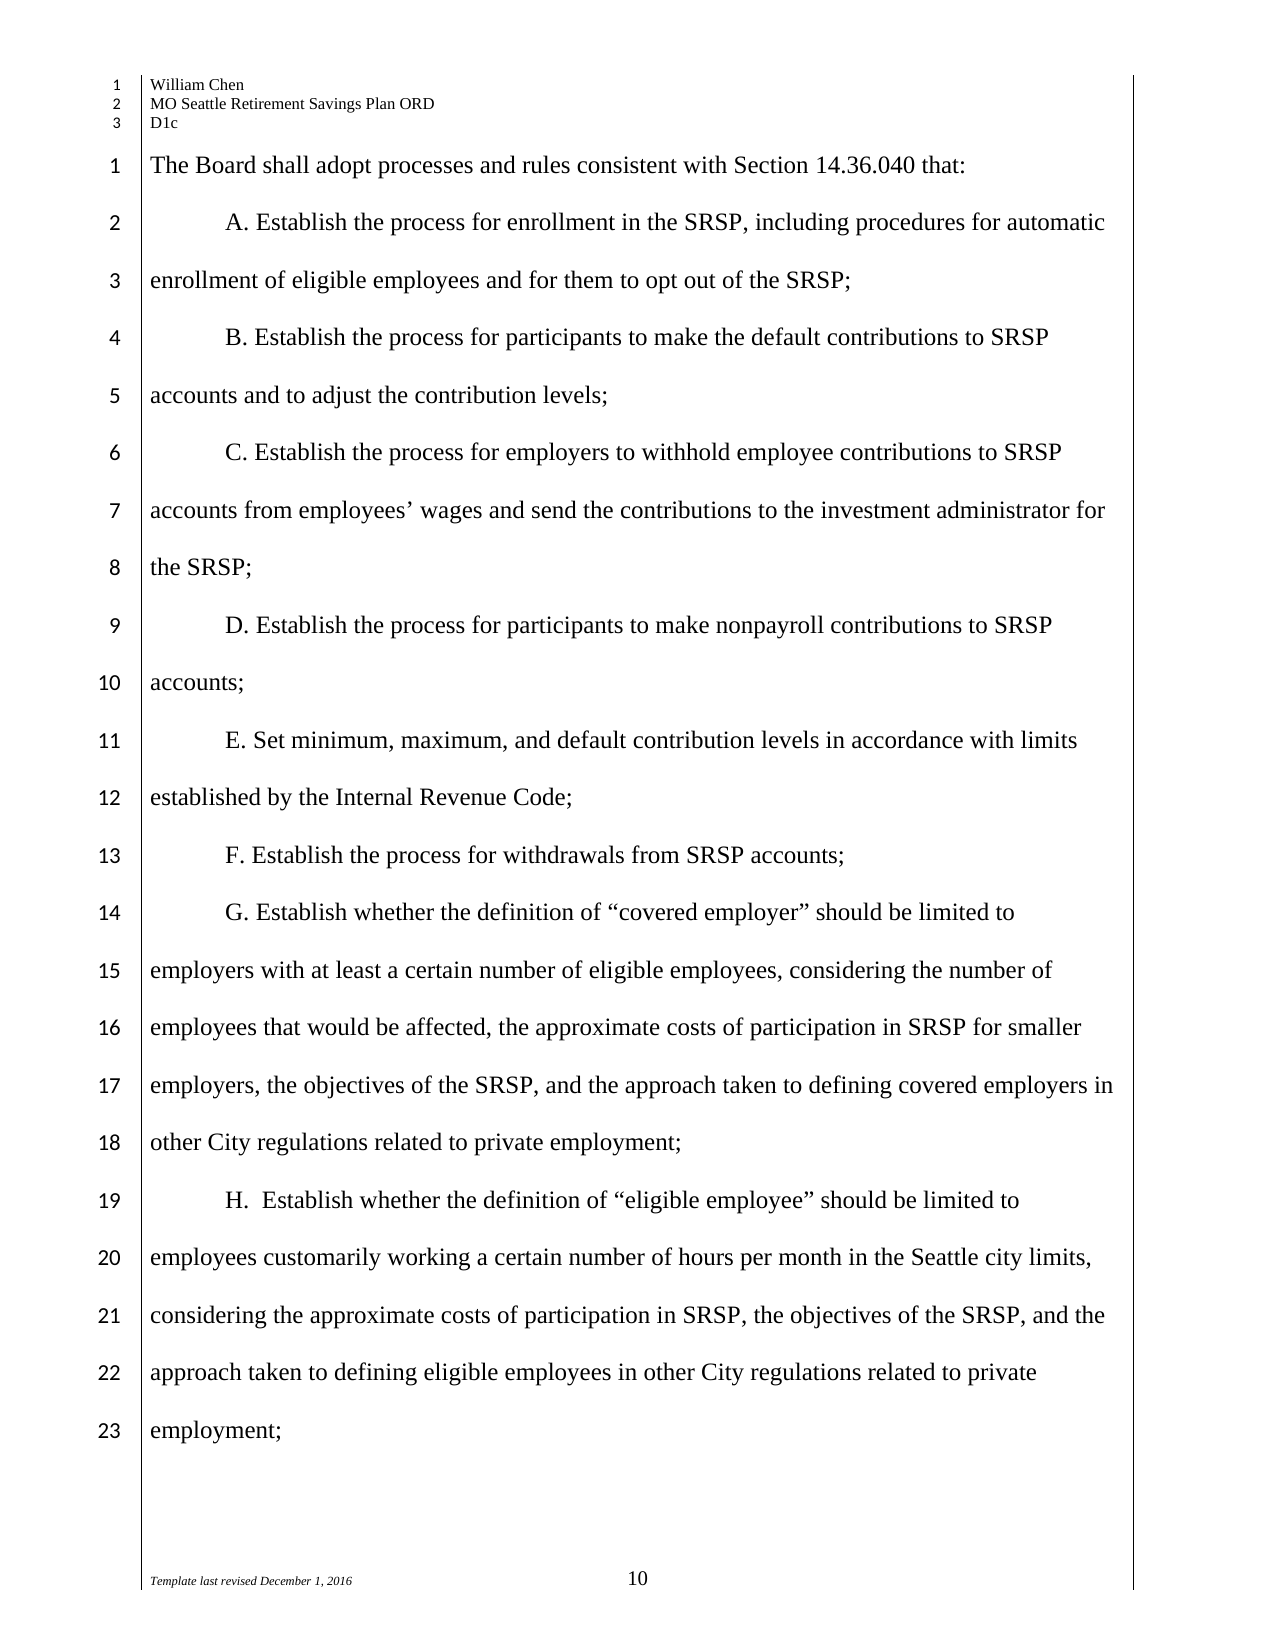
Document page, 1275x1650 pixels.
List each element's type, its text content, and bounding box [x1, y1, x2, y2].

list D. Establish the process for participants to make nonpayroll contributions to SRSP accounts; [150, 610, 1125, 696]
text H. Establish whether the definition of “eligible employee” should be limited to employees customarily working a certain number of hours per month in the Seattle city limits, considering the approximate costs of participation in SRSP, the objectives of the SRSP, and the approach taken to defining eligible employees in other City regulations related to private employment; [150, 1185, 1125, 1444]
list F. Establish the process for withdrawals from SRSP accounts; [150, 840, 1125, 869]
list A. Establish the process for enrollment in the SRSP, including procedures for automatic enrollment of eligible employees and for them to opt out of the SRSP; [150, 207, 1125, 294]
text G. Establish whether the definition of “covered employer” should be limited to employers with at least a certain number of eligible employees, considering the number of employees that would be affected, the approximate costs of participation in SRSP for smaller employers, the objectives of the SRSP, and the approach taken to defining covered employers in other City regulations related to private employment; [150, 897, 1125, 1156]
text The Board shall adopt processes and rules consistent with Section 14.36.040 that: [150, 150, 1125, 179]
list E. Set minimum, maximum, and default contribution levels in accordance with limits established by the Internal Revenue Code; [150, 725, 1125, 811]
list C. Establish the process for employers to withhold employee contributions to SRSP accounts from employees’ wages and send the contributions to the investment administrator for the SRSP; [150, 437, 1125, 581]
list B. Establish the process for participants to make the default contributions to SRSP accounts and to adjust the contribution levels; [150, 322, 1125, 409]
